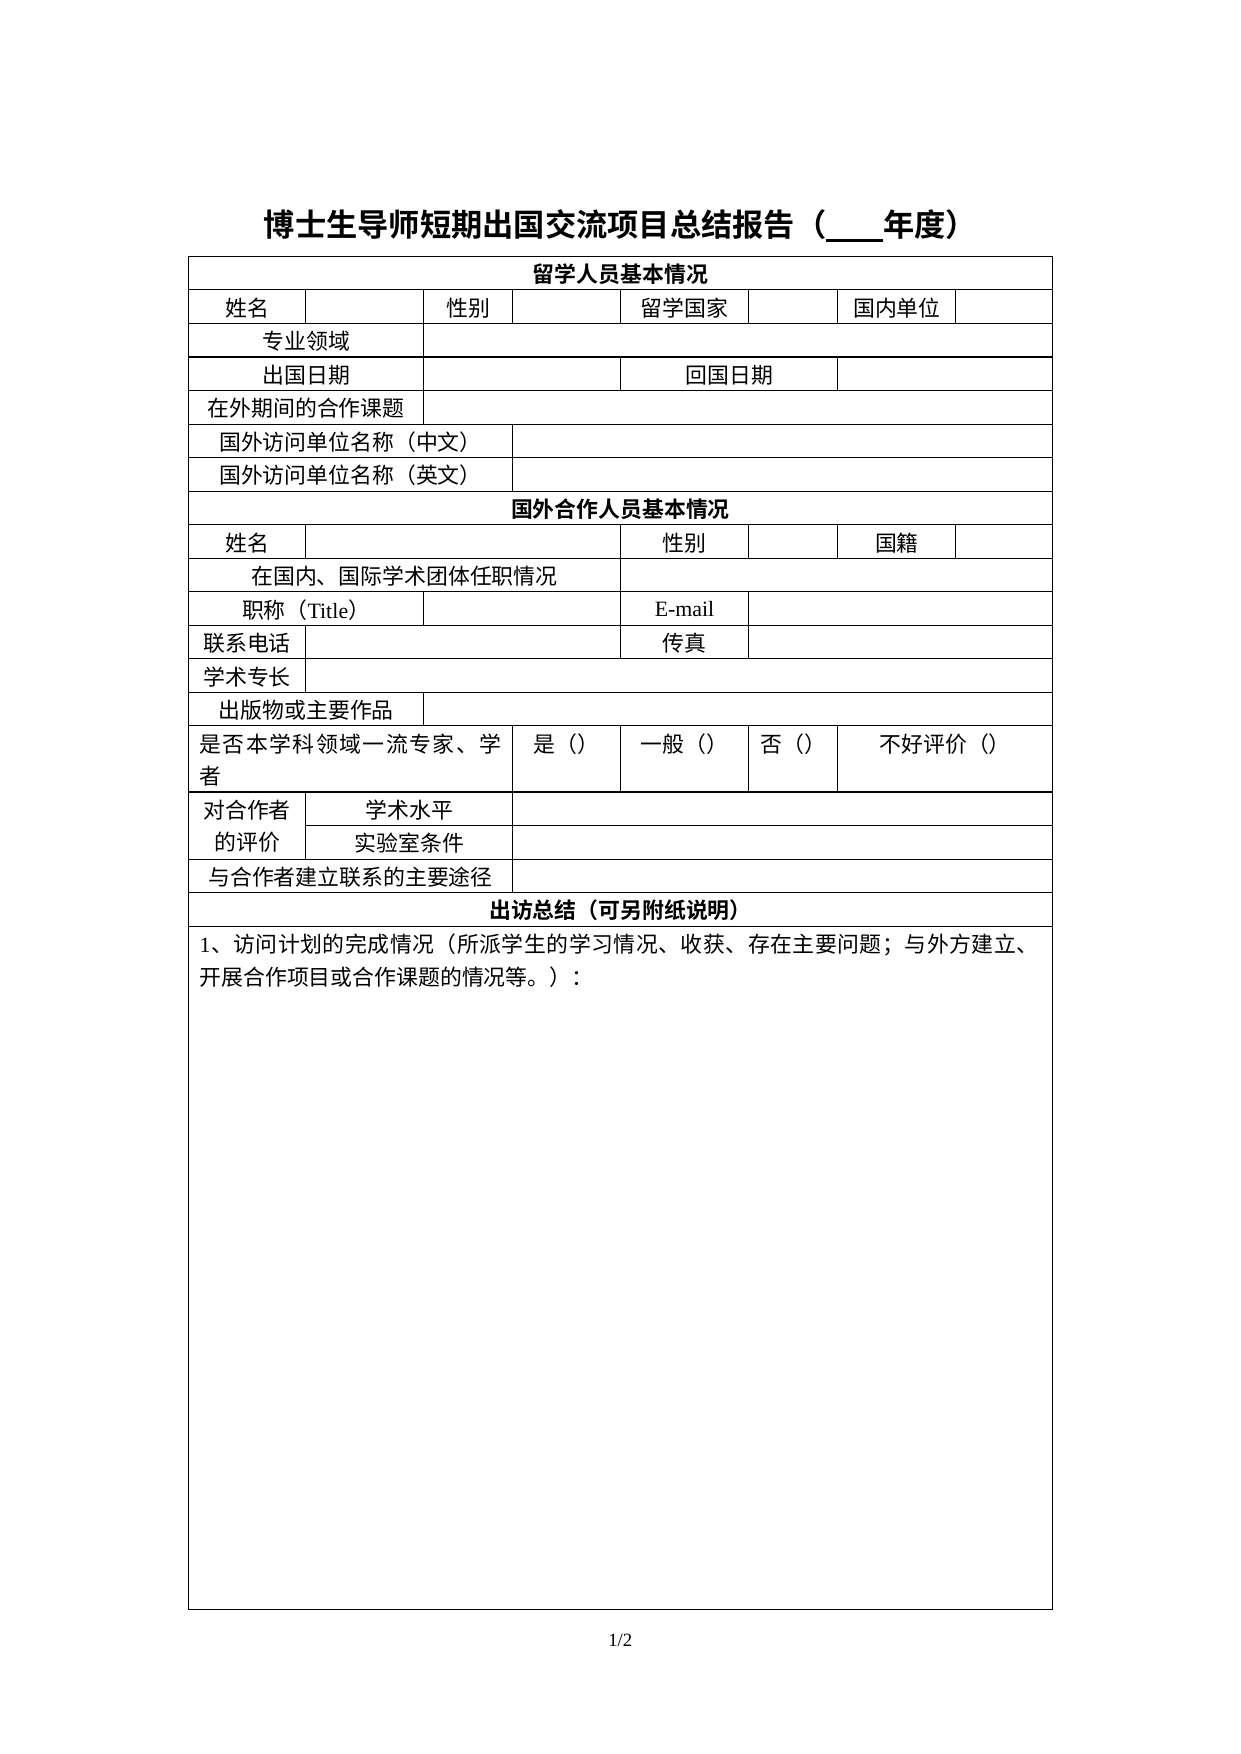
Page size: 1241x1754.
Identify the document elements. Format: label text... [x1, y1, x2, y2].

table_cell [306, 525, 620, 558]
table_cell [424, 693, 1052, 725]
table_cell E-mail [621, 592, 748, 625]
table_cell 联系电话 [189, 626, 305, 658]
table_cell 是（） [513, 726, 620, 791]
table_cell 在外期间的合作课题 [189, 391, 423, 423]
table_cell 对合作者的评价 [189, 793, 305, 858]
table_cell [513, 425, 1052, 457]
table_cell 学术水平 [306, 793, 512, 825]
table_cell [749, 626, 1052, 658]
table_cell 性别 [621, 525, 748, 558]
table_cell 回国日期 [621, 358, 837, 390]
table_cell 国外访问单位名称（中文） [189, 425, 512, 457]
table_cell 出国日期 [189, 358, 423, 390]
table_cell [513, 290, 620, 323]
table_cell [513, 458, 1052, 491]
text 博士生导师短期出国交流项目总结报告（ 年度） [187, 191, 1053, 256]
table_cell 国籍 [838, 525, 955, 558]
table_cell [956, 525, 1052, 558]
table_cell 出访总结（可另附纸说明） [189, 893, 1052, 926]
table_cell 与合作者建立联系的主要途径 [189, 860, 512, 892]
table_cell [513, 826, 1052, 858]
table_cell 性别 [424, 290, 512, 323]
table_cell 出版物或主要作品 [189, 693, 423, 725]
table_cell 1、访问计划的完成情况（所派学生的学习情况、收获、存在主要问题；与外方建立、开展合作项目或合作课题的情况等。）： [189, 927, 1052, 1609]
table_cell 一般（） [621, 726, 748, 791]
table_cell 国外合作人员基本情况 [189, 492, 1052, 524]
table_cell 专业领域 [189, 324, 423, 356]
table_cell 国内单位 [838, 290, 955, 323]
table_cell 传真 [621, 626, 748, 658]
table_cell [424, 592, 620, 625]
table_cell [424, 324, 1052, 356]
table_cell [749, 525, 837, 558]
table_cell [306, 290, 423, 323]
table_cell 在国内、国际学术团体任职情况 [189, 559, 620, 591]
table_cell [513, 793, 1052, 825]
table_header 留学人员基本情况 [189, 257, 1052, 289]
table_cell [513, 860, 1052, 892]
table_cell [306, 659, 1052, 692]
table_cell 姓名 [189, 525, 305, 558]
table_cell [838, 358, 1052, 390]
table_cell 学术专长 [189, 659, 305, 692]
table_cell 国外访问单位名称（英文） [189, 458, 512, 491]
table_cell 实验室条件 [306, 826, 512, 858]
table_cell 留学国家 [621, 290, 748, 323]
table_cell [749, 592, 1052, 625]
table_cell 是否本学科领域一流专家、学者 [189, 726, 512, 791]
table_cell [749, 290, 837, 323]
table_cell 不好评价（） [838, 726, 1052, 791]
table_cell 职称（Title） [189, 592, 423, 625]
table_cell [424, 391, 1052, 423]
table_cell 姓名 [189, 290, 305, 323]
table_cell [306, 626, 620, 658]
table_cell [956, 290, 1052, 323]
table_cell [424, 358, 620, 390]
table_cell [621, 559, 1052, 591]
table_cell 否（） [749, 726, 837, 791]
